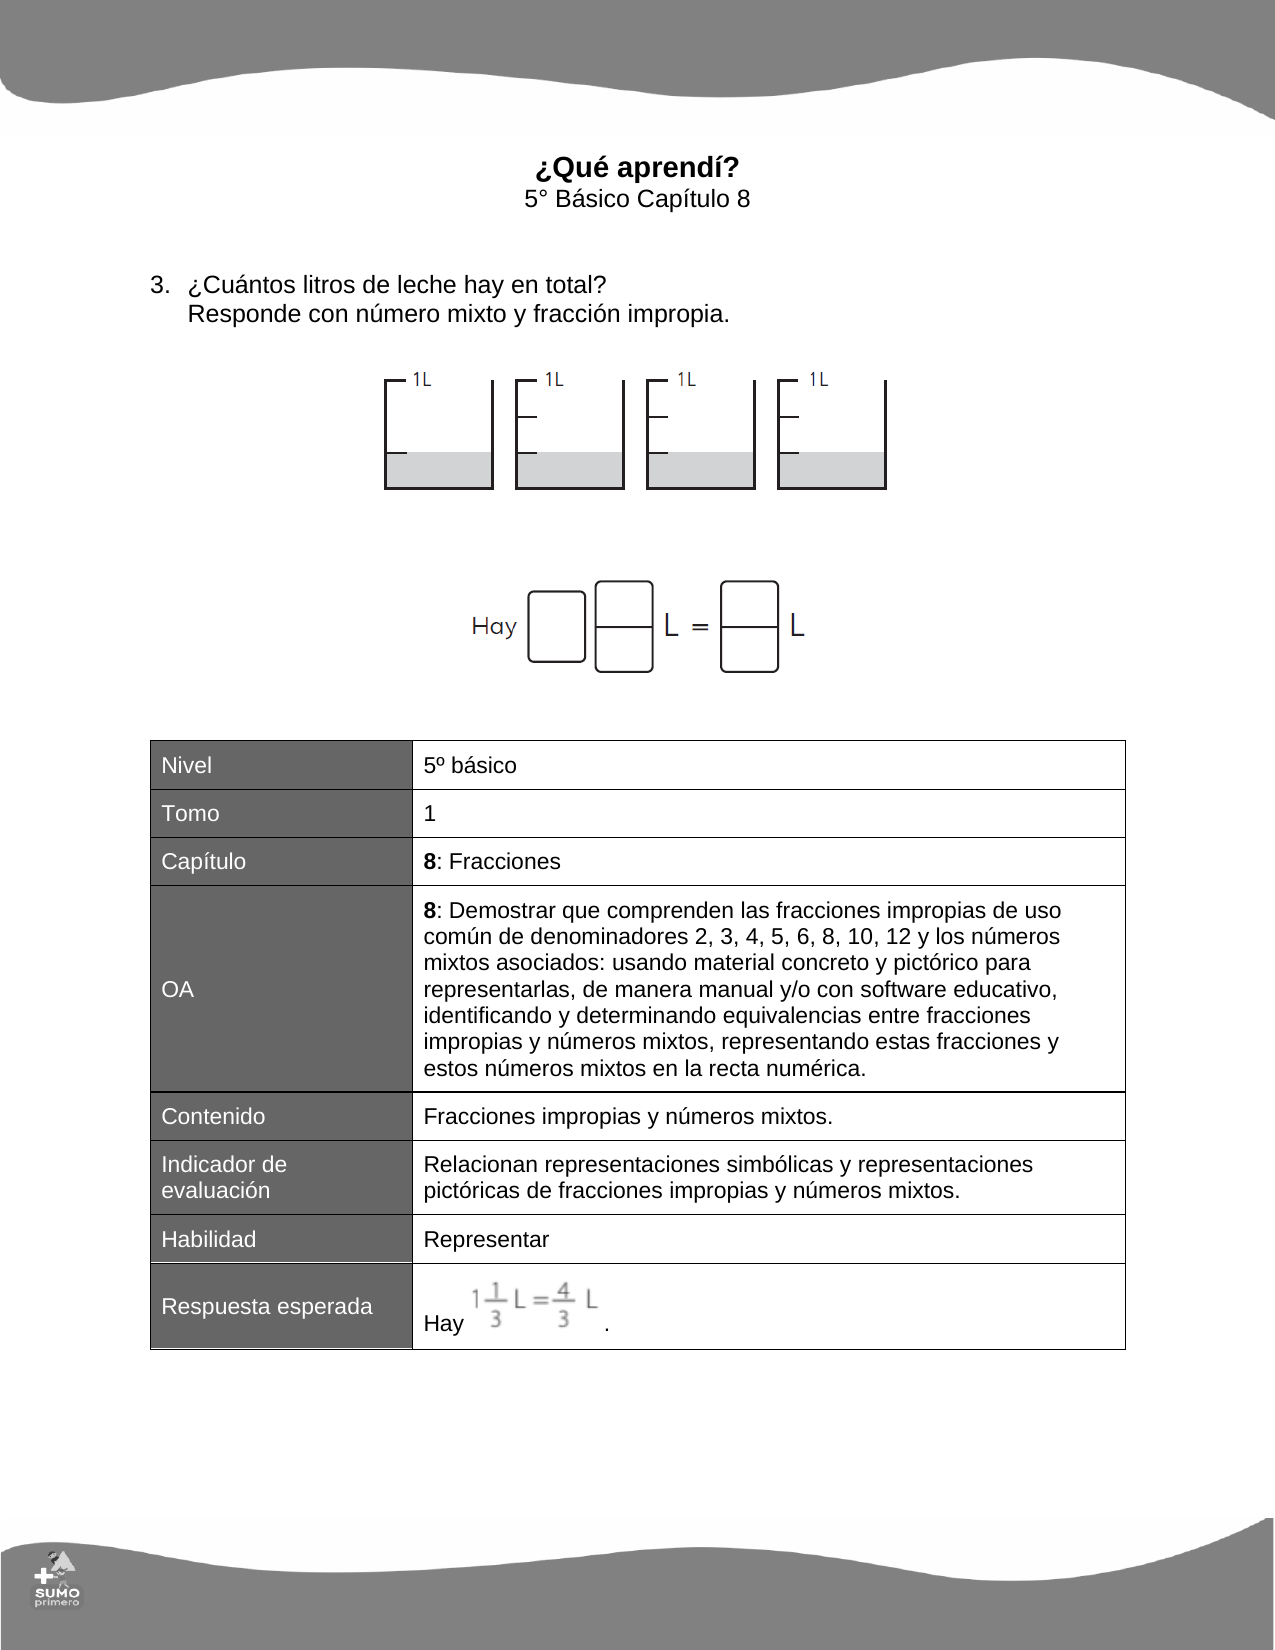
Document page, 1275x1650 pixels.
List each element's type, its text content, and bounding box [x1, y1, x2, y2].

picture [459, 548, 816, 683]
table_cell Contenido [151, 1093, 412, 1140]
table_cell Indicador de evaluación [151, 1141, 412, 1214]
table_cell Hay . [413, 1264, 1125, 1348]
text ¿Qué aprendí? [150, 150, 1125, 183]
text 5° Básico Capítulo 8 [150, 183, 1125, 212]
picture [470, 1275, 604, 1332]
table_cell Tomo [151, 790, 412, 837]
list ¿Cuántos litros de leche hay en total? [150, 270, 1125, 298]
table_cell Fracciones impropias y números mixtos. [413, 1093, 1125, 1140]
picture [0, 1518, 1274, 1650]
picture [370, 356, 905, 491]
table_cell 8: Fracciones [413, 838, 1125, 885]
table_cell Habilidad [151, 1215, 412, 1262]
table_header Nivel [151, 741, 412, 789]
table_cell OA [151, 886, 412, 1091]
table_cell Capítulo [151, 838, 412, 885]
table_header 5º básico [413, 741, 1125, 789]
table_cell Relacionan representaciones simbólicas y representaciones pictóricas de fracciones impropias y números mixtos. [413, 1141, 1125, 1214]
table_cell Representar [413, 1215, 1125, 1262]
text Responde con número mixto y fracción impropia. [187, 298, 1125, 327]
table_cell 8: Demostrar que comprenden las fracciones impropias de uso común de denominadores 2, 3, 4, 5, 6, 8, 10, 12 y los números mixtos asociados: usando material concreto y pictórico para representarlas, de manera manual y/o con software educativo, identificando y determinando equivalencias entre fracciones impropias y números mixtos, representando estas fracciones y estos números mixtos en la recta numérica. [413, 886, 1125, 1091]
table_cell Respuesta esperada [151, 1264, 412, 1348]
picture [0, 0, 1275, 136]
table_cell 1 [413, 790, 1125, 837]
